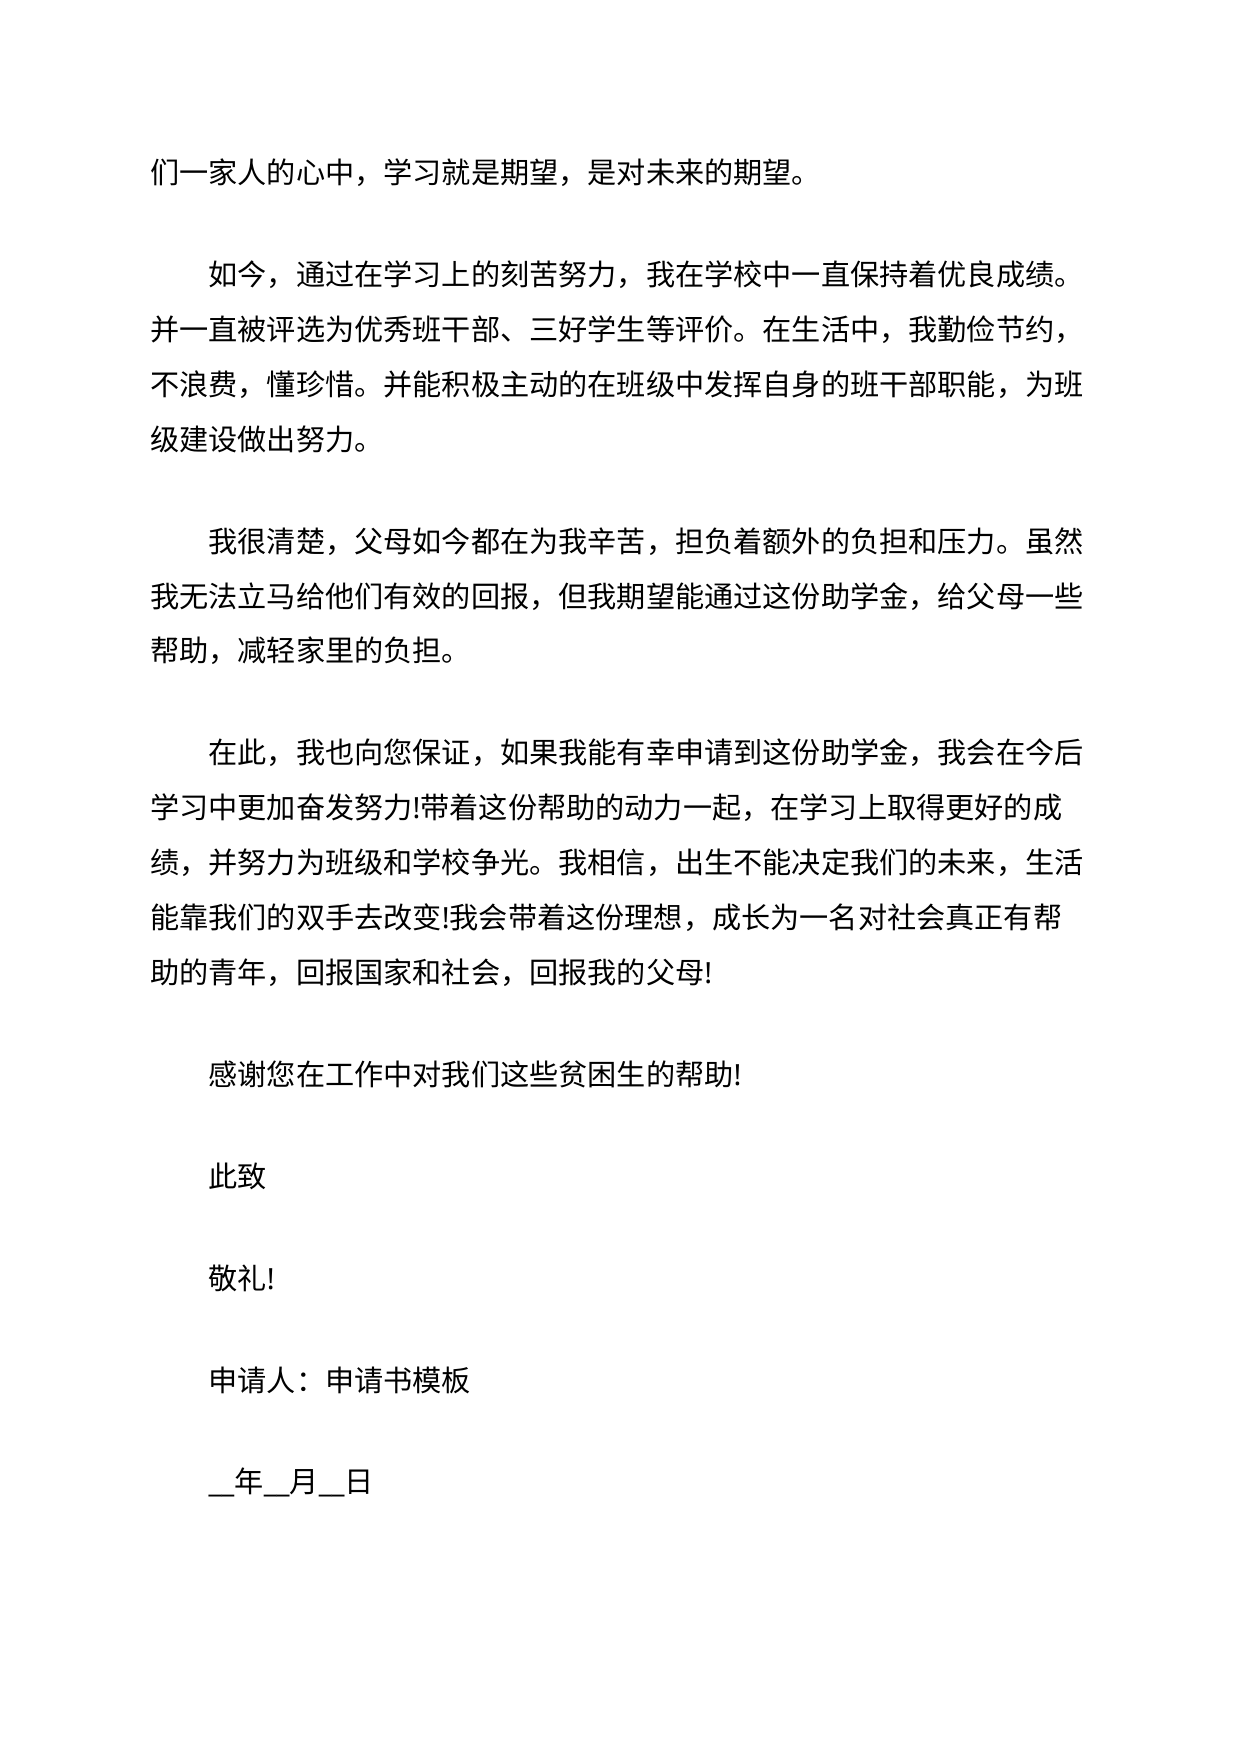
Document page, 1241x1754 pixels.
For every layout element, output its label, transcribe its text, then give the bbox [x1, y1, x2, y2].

text 敬礼! [150, 1255, 1090, 1298]
text 感谢您在工作中对我们这些贫困生的帮助! [150, 1052, 1090, 1094]
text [150, 150, 1090, 192]
text 我很清楚，父母如今都在为我辛苦，担负着额外的负担和压力。虽然我无法立马给他们有效的回报，但我期望能通过这份助学金，给父母一些帮助，减轻家里的负担。 [150, 518, 1090, 670]
text __年__月__日 [150, 1459, 1090, 1501]
text 在此，我也向您保证，如果我能有幸申请到这份助学金，我会在今后学习中更加奋发努力!带着这份帮助的动力一起，在学习上取得更好的成绩，并努力为班级和学校争光。我相信，出生不能决定我们的未来，生活能靠我们的双手去改变!我会带着这份理想，成长为一名对社会真正有帮助的青年，回报国家和社会，回报我的父母! [150, 730, 1090, 992]
text 如今，通过在学习上的刻苦努力，我在学校中一直保持着优良成绩。并一直被评选为优秀班干部、三好学生等评价。在生活中，我勤俭节约，不浪费，懂珍惜。并能积极主动的在班级中发挥自身的班干部职能，为班级建设做出努力。 [150, 252, 1090, 459]
text 此致 [150, 1153, 1090, 1196]
text 申请人：申请书模板 [150, 1357, 1090, 1399]
